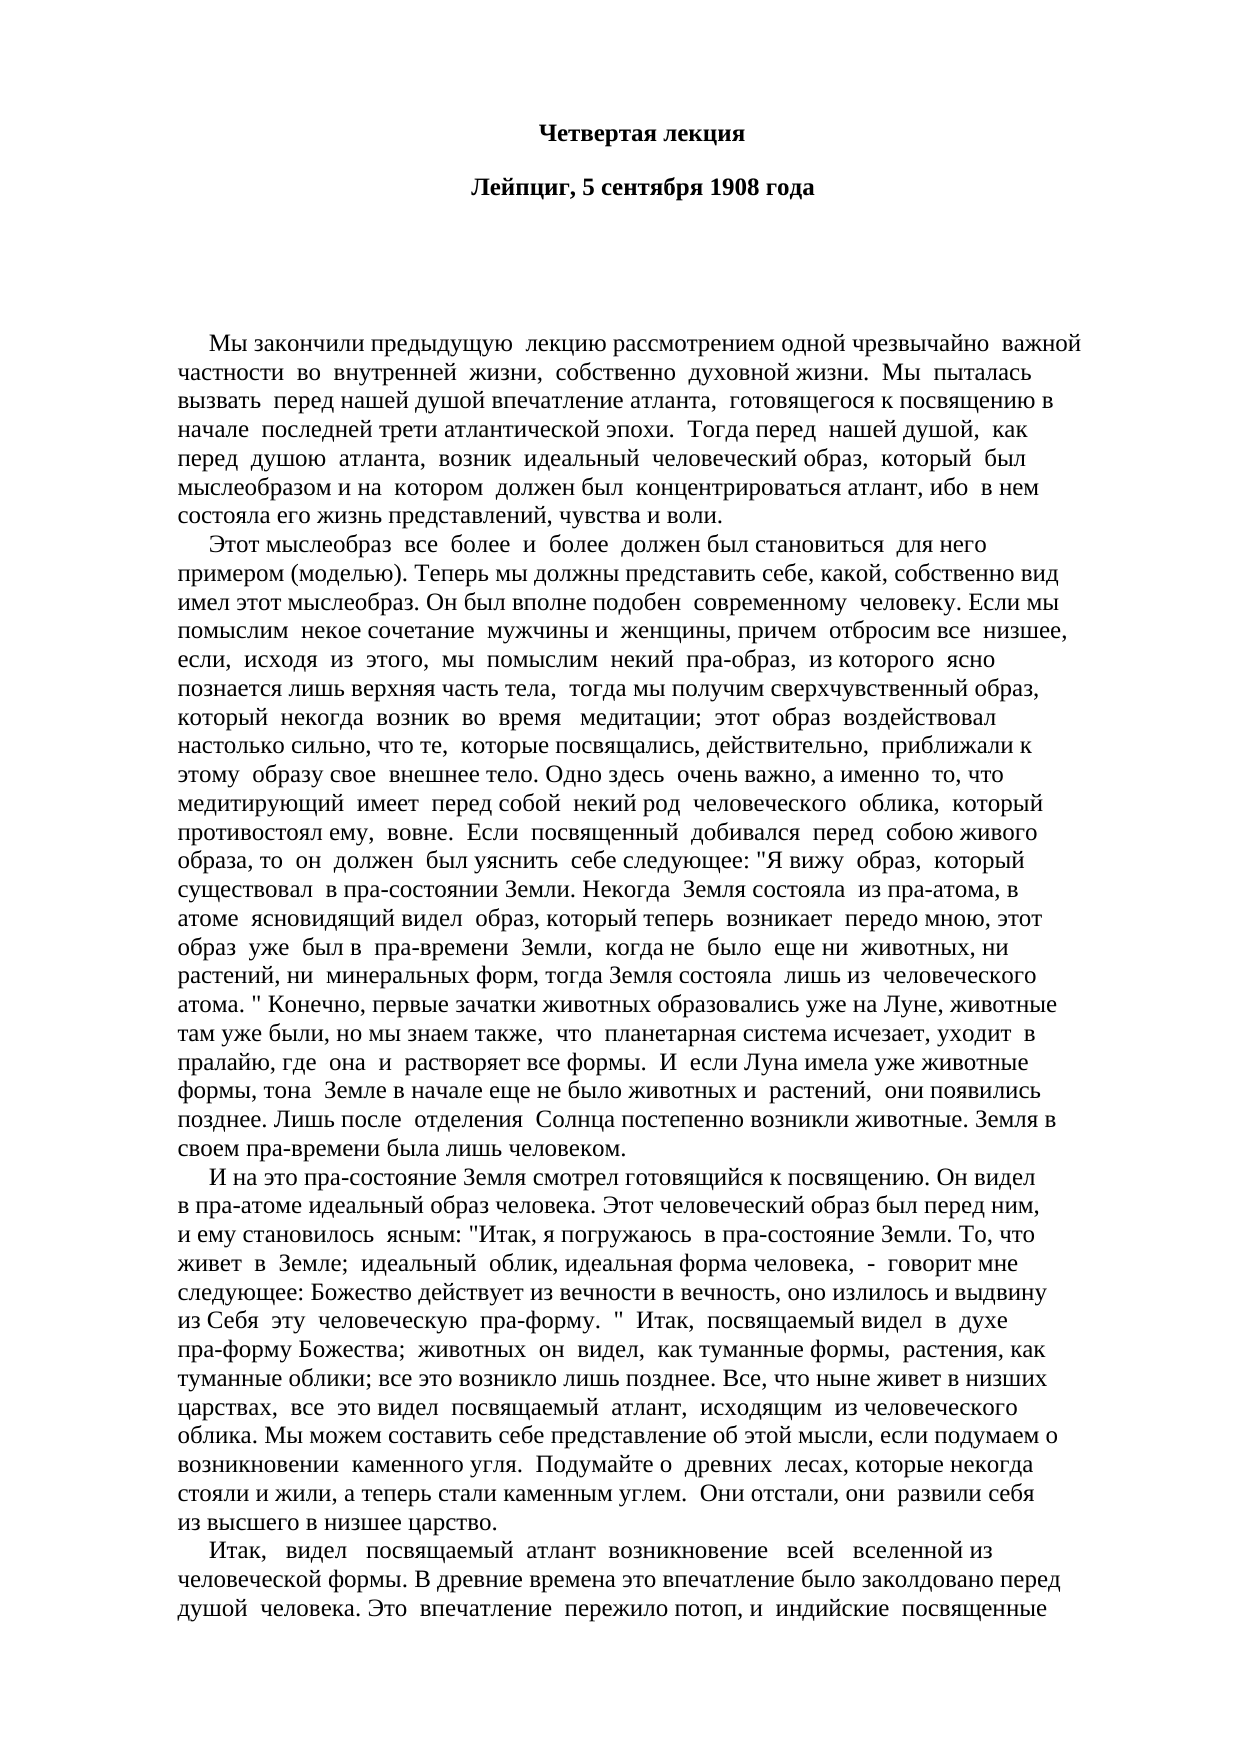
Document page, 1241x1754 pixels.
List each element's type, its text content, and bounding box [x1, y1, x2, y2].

text этому образу свое внешнее тело. Одно здесь очень важно, а именно то, что [177, 759, 1106, 788]
text позднее. Лишь после отделения Солнца постепенно возникли животные. Земля в [177, 1104, 1106, 1133]
text существовал в пра-состоянии Земли. Некогда Земля состояла из пра-атома, в [177, 874, 1106, 903]
text который некогда возник во время медитации; этот образ воздействовал [177, 702, 1106, 731]
text живет в Земле; идеальный облик, идеальная форма человека, - говорит мне [177, 1248, 1106, 1277]
text образ уже был в пра-времени Земли, когда не было еще ни животных, ни [177, 932, 1106, 961]
text настолько сильно, что те, которые посвящались, действительно, приближали к [177, 731, 1106, 759]
text возникновении каменного угля. Подумайте о древних лесах, которые некогда [177, 1449, 1106, 1478]
text растений, ни минеральных форм, тогда Земля состояла лишь из человеческого [177, 961, 1106, 989]
subtitle Четвертая лекция [177, 118, 1106, 147]
text в пра-атоме идеальный образ человека. Этот человеческий образ был перед ним, [177, 1191, 1106, 1219]
text Итак, видел посвящаемый атлант возникновение всей вселенной из [177, 1536, 1106, 1564]
text душой человека. Это впечатление пережило потоп, и индийские посвященные [177, 1593, 1106, 1622]
text атома. " Конечно, первые зачатки животных образовались уже на Луне, животные [177, 989, 1106, 1018]
text пра-форму Божества; животных он видел, как туманные формы, растения, как [177, 1334, 1106, 1363]
text туманные облики; все это возникло лишь позднее. Все, что ныне живет в низших [177, 1363, 1106, 1392]
text мыслеобразом и на котором должен был концентрироваться атлант, ибо в нем [177, 472, 1106, 501]
text стояли и жили, а теперь стали каменным углем. Они отстали, они развили себя [177, 1478, 1106, 1507]
subtitle Лейпциг, 5 сентября 1908 года [177, 172, 1106, 201]
text частности во внутренней жизни, собственно духовной жизни. Мы пыталась [177, 357, 1106, 386]
text помыслим некое сочетание мужчины и женщины, причем отбросим все низшее, [177, 616, 1106, 644]
text медитирующий имеет перед собой некий род человеческого облика, который [177, 788, 1106, 817]
text из Себя эту человеческую пра-форму. " Итак, посвящаемый видел в духе [177, 1306, 1106, 1334]
text если, исходя из этого, мы помыслим некий пра-образ, из которого ясно [177, 644, 1106, 673]
text состояла его жизнь представлений, чувства и воли. [177, 501, 1106, 529]
text Мы закончили предыдущую лекцию рассмотрением одной чрезвычайно важной [177, 328, 1106, 357]
text противостоял ему, вовне. Если посвященный добивался перед собою живого [177, 817, 1106, 846]
text вызвать перед нашей душой впечатление атланта, готовящегося к посвящению в [177, 386, 1106, 414]
text атоме ясновидящий видел образ, который теперь возникает передо мною, этот [177, 903, 1106, 932]
text примером (моделью). Теперь мы должны представить себе, какой, собственно вид [177, 558, 1106, 587]
text из высшего в низшее царство. [177, 1507, 1106, 1536]
text там уже были, но мы знаем также, что планетарная система исчезает, уходит в [177, 1018, 1106, 1047]
text человеческой формы. В древние времена это впечатление было заколдовано перед [177, 1564, 1106, 1593]
text И на это пра-состояние Земля смотрел готовящийся к посвящению. Он видел [177, 1162, 1106, 1191]
text познается лишь верхняя часть тела, тогда мы получим сверхчувственный образ, [177, 673, 1106, 702]
text перед душою атланта, возник идеальный человеческий образ, который был [177, 443, 1106, 472]
text своем пра-времени была лишь человеком. [177, 1133, 1106, 1162]
text имел этот мыслеобраз. Он был вполне подобен современному человеку. Если мы [177, 587, 1106, 616]
text пралайю, где она и растворяет все формы. И если Луна имела уже животные [177, 1047, 1106, 1076]
text облика. Мы можем составить себе представление об этой мысли, если подумаем о [177, 1421, 1106, 1449]
text царствах, все это видел посвящаемый атлант, исходящим из человеческого [177, 1392, 1106, 1421]
text формы, тона Земле в начале еще не было животных и растений, они появились [177, 1076, 1106, 1104]
text и ему становилось ясным: "Итак, я погружаюсь в пра-состояние Земли. То, что [177, 1219, 1106, 1248]
text Этот мыслеобраз все более и более должен был становиться для него [177, 529, 1106, 558]
text начале последней трети атлантической эпохи. Тогда перед нашей душой, как [177, 414, 1106, 443]
text образа, то он должен был уяснить себе следующее: "Я вижу образ, который [177, 846, 1106, 874]
text следующее: Божество действует из вечности в вечность, оно излилось и выдвину [177, 1277, 1106, 1306]
